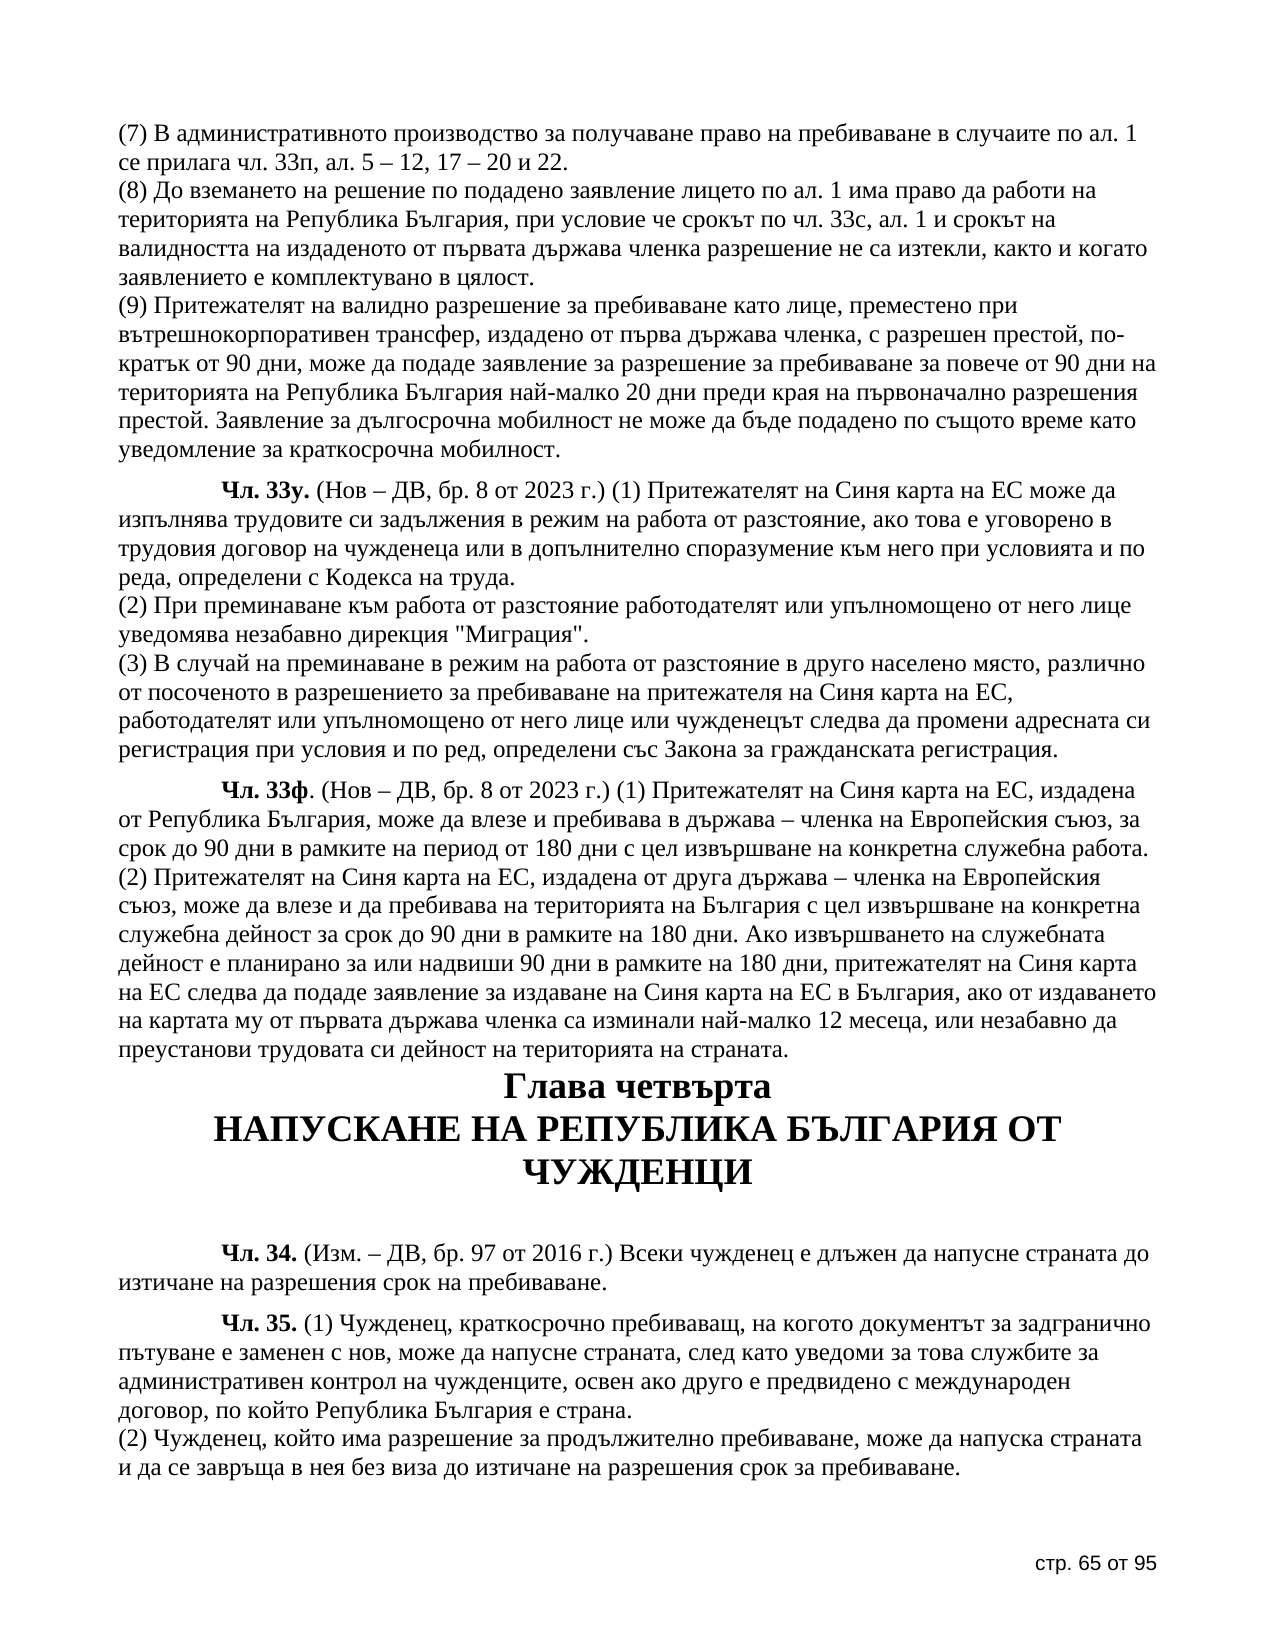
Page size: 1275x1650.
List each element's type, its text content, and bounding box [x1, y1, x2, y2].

text Чл. 35. (1) Чужденец, краткосрочно пребиваващ, на когото документът за задгранично пътуване е заменен с нов, може да напусне страната, след като уведоми за това службите за административен контрол на чужденците, освен ако друго е предвидено с международен договор, по който Република България е страна. [118, 1308, 1157, 1423]
text (2) Притежателят на Синя карта на ЕС, издадена от друга държава – членка на Европейския съюз, може да влезе и да пребивава на територията на България с цел извършване на конкретна служебна дейност за срок до 90 дни в рамките на 180 дни. Ако извършването на служебната дейност е планирано за или надвиши 90 дни в рамките на 180 дни, притежателят на Синя карта на ЕС следва да подаде заявление за издаване на Синя карта на ЕС в България, ако от издаването на картата му от първата държава членка са изминали най-малко 12 месеца, или незабавно да преустанови трудовата си дейност на територията на страната. [118, 862, 1157, 1063]
text (2) Чужденец, който има разрешение за продължително пребиваване, може да напуска страната и да се завръща в нея без виза до изтичане на разрешения срок за пребиваване. [118, 1423, 1157, 1481]
text (7) В административното производство за получаване право на пребиваване в случаите по ал. 1 се прилага чл. 33п, ал. 5 – 12, 17 – 20 и 22. [118, 118, 1157, 176]
text Чл. 33у. (Нов – ДВ, бр. 8 от 2023 г.) (1) Притежателят на Синя карта на ЕС може да изпълнява трудовите си задължения в режим на работа от разстояние, ако това е уговорено в трудовия договор на чужденеца или в допълнително споразумение към него при условията и по реда, определени с Кодекса на труда. [118, 476, 1157, 591]
text (9) Притежателят на валидно разрешение за пребиваване като лице, преместено при вътрешнокорпоративен трансфер, издадено от първа държава членка, с разрешен престой, по-кратък от 90 дни, може да подаде заявление за разрешение за пребиваване за повече от 90 дни на територията на Република България най-малко 20 дни преди края на първоначално разрешения престой. Заявление за дългосрочна мобилност не може да бъде подадено по същото време като уведомление за краткосрочна мобилност. [118, 291, 1157, 463]
text (8) До вземането на решение по подадено заявление лицето по ал. 1 има право да работи на територията на Република България, при условие че срокът по чл. 33с, ал. 1 и срокът на валидността на издаденото от първата държава членка разрешение не са изтекли, както и когато заявлението е комплектувано в цялост. [118, 176, 1157, 291]
text (3) В случай на преминаване в режим на работа от разстояние в друго населено място, различно от посоченото в разрешението за пребиваване на притежателя на Синя карта на ЕС, работодателят или упълномощено от него лице или чужденецът следва да промени адресната си регистрация при условия и по ред, определени със Закона за гражданската регистрация. [118, 648, 1157, 763]
text Чл. 33ф. (Нов – ДВ, бр. 8 от 2023 г.) (1) Притежателят на Синя карта на ЕС, издадена от Република България, може да влезе и пребивава в държава – членка на Европейския съюз, за срок до 90 дни в рамките на период от 180 дни с цел извършване на конкретна служебна работа. [118, 776, 1157, 862]
text (2) При преминаване към работа от разстояние работодателят или упълномощено от него лице уведомява незабавно дирекция "Миграция". [118, 591, 1157, 648]
text Чл. 34. (Изм. – ДВ, бр. 97 от 2016 г.) Всеки чужденец е длъжен да напусне страната до изтичане на разрешения срок на пребиваване. [118, 1238, 1157, 1296]
subtitle Глава четвърта НАПУСКАНЕ НА РЕПУБЛИКА БЪЛГАРИЯ ОТ ЧУЖДЕНЦИ [118, 1063, 1157, 1192]
